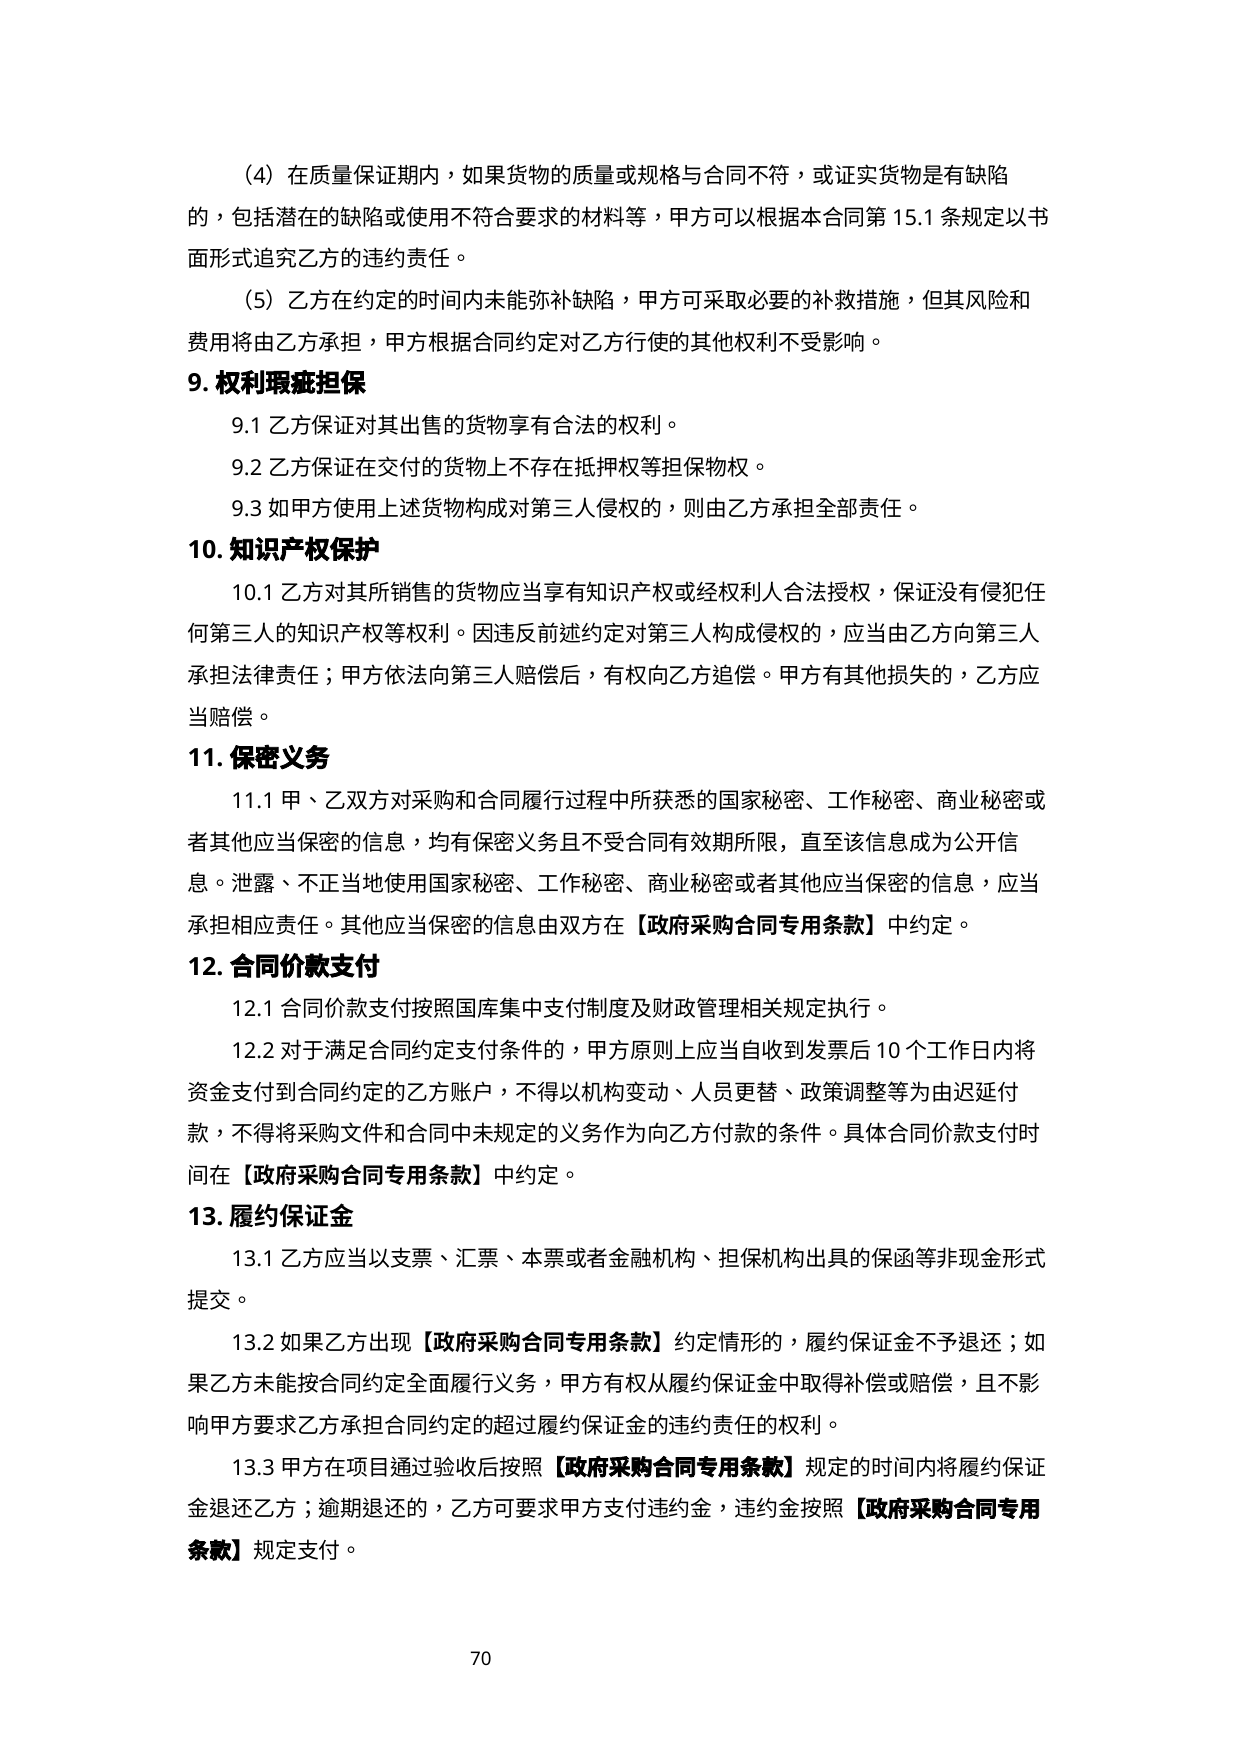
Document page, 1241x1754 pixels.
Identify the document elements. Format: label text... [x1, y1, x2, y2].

text 9.2 乙方保证在交付的货物上不存在抵押权等担保物权。 [187, 442, 1053, 483]
text 13.1 乙方应当以支票、汇票、本票或者金融机构、担保机构出具的保函等非现金形式提交。 [187, 1233, 1053, 1317]
text 13. 履约保证金 [187, 1192, 1053, 1233]
text 9.3 如甲方使用上述货物构成对第三人侵权的，则由乙方承担全部责任。 [187, 483, 1053, 525]
text 11.1 甲、乙双方对采购和合同履行过程中所获悉的国家秘密、工作秘密、商业秘密或者其他应当保密的信息，均有保密义务且不受合同有效期所限，直至该信息成为公开信息。泄露、不正当地使用国家秘密、工作秘密、商业秘密或者其他应当保密的信息，应当承担相应责任。其他应当保密的信息由双方在【政府采购合同专用条款】中约定。 [187, 775, 1053, 942]
text 12. 合同价款支付 [187, 942, 1053, 983]
text 13.3 甲方在项目通过验收后按照【政府采购合同专用条款】规定的时间内将履约保证金退还乙方；逾期退还的，乙方可要求甲方支付违约金，违约金按照【政府采购合同专用条款】规定支付。 [187, 1442, 1053, 1567]
text （5）乙方在约定的时间内未能弥补缺陷，甲方可采取必要的补救措施，但其风险和费用将由乙方承担，甲方根据合同约定对乙方行使的其他权利不受影响。 [187, 275, 1053, 358]
text （4）在质量保证期内，如果货物的质量或规格与合同不符，或证实货物是有缺陷的，包括潜在的缺陷或使用不符合要求的材料等，甲方可以根据本合同第15.1条规定以书面形式追究乙方的违约责任。 [187, 150, 1053, 275]
text 11. 保密义务 [187, 733, 1053, 775]
text 10. 知识产权保护 [187, 525, 1053, 567]
text 9. 权利瑕疵担保 [187, 358, 1053, 400]
text 10.1 乙方对其所销售的货物应当享有知识产权或经权利人合法授权，保证没有侵犯任何第三人的知识产权等权利。因违反前述约定对第三人构成侵权的，应当由乙方向第三人承担法律责任；甲方依法向第三人赔偿后，有权向乙方追偿。甲方有其他损失的，乙方应当赔偿。 [187, 567, 1053, 733]
text 12.1 合同价款支付按照国库集中支付制度及财政管理相关规定执行。 [187, 983, 1053, 1025]
text 9.1 乙方保证对其出售的货物享有合法的权利。 [187, 400, 1053, 442]
subtitle 12.2 对于满足合同约定支付条件的，甲方原则上应当自收到发票后10个工作日内将资金支付到合同约定的乙方账户，不得以机构变动、人员更替、政策调整等为由迟延付款，不得将采购文件和合同中未规定的义务作为向乙方付款的条件。具体合同价款支付时间在【政府采购合同专用条款】中约定。 [187, 1025, 1053, 1192]
text 13.2 如果乙方出现【政府采购合同专用条款】约定情形的，履约保证金不予退还；如果乙方未能按合同约定全面履行义务，甲方有权从履约保证金中取得补偿或赔偿，且不影响甲方要求乙方承担合同约定的超过履约保证金的违约责任的权利。 [187, 1317, 1053, 1442]
